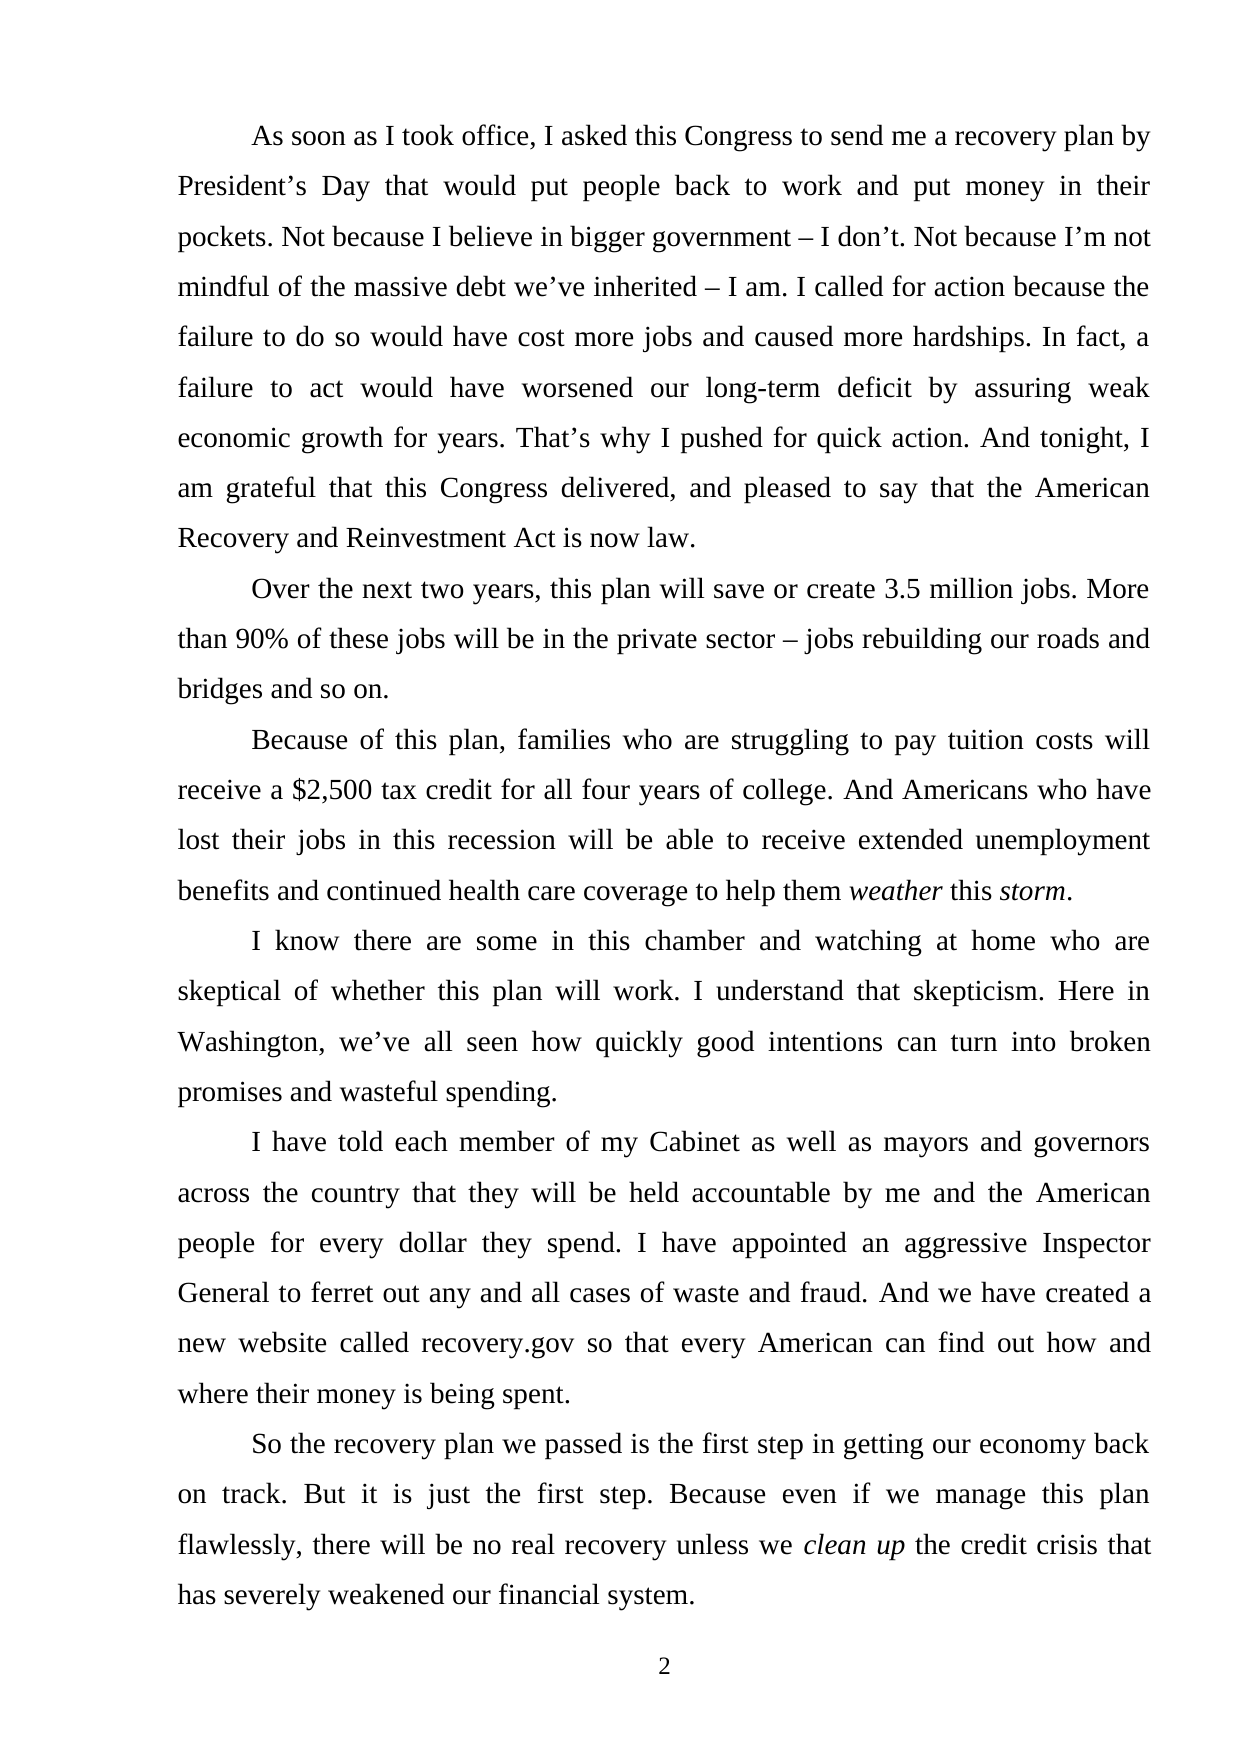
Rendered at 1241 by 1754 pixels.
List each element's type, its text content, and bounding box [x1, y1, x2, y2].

text I know there are some in this chamber and watching at home who are skeptical of whether this plan will work. I understand that skepticism. Here in Washington, we’ve all seen how quickly good intentions can turn into broken promises and wasteful spending. [177, 923, 1152, 1108]
text So the recovery plan we passed is the first step in getting our economy back on track. But it is just the first step. Because even if we manage this plan flawlessly, there will be no real recovery unless we clean up the credit crisis that has severely weakened our financial system. [177, 1426, 1152, 1611]
text I have told each member of my Cabinet as well as mayors and governors across the country that they will be held accountable by me and the American people for every dollar they spend. I have appointed an aggressive Inspector General to ferret out any and all cases of waste and fraud. And we have created a new website called recovery.gov so that every American can find out how and where their money is being spent. [177, 1124, 1152, 1409]
text Because of this plan, families who are struggling to pay tuition costs will receive a $2,500 tax credit for all four years of college. And Americans who have lost their jobs in this recession will be able to receive extended unemployment benefits and continued health care coverage to help them weather this storm. [177, 722, 1152, 906]
text As soon as I took office, I asked this Congress to send me a recovery plan by President’s Day that would put people back to work and put money in their pockets. Not because I believe in bigger government – I don’t. Not because I’m not mindful of the massive debt we’ve inherited – I am. I called for action because the failure to do so would have cost more jobs and caused more hardships. In fact, a failure to act would have worsened our long-term deficit by assuring weak economic growth for years. That’s why I pushed for quick action. And tonight, I am grateful that this Congress delivered, and pleased to say that the American Recovery and Reinvestment Act is now law. [177, 118, 1152, 554]
text Over the next two years, this plan will save or create 3.5 million jobs. More than 90% of these jobs will be in the private sector – jobs rebuilding our roads and bridges and so on. [177, 571, 1152, 705]
